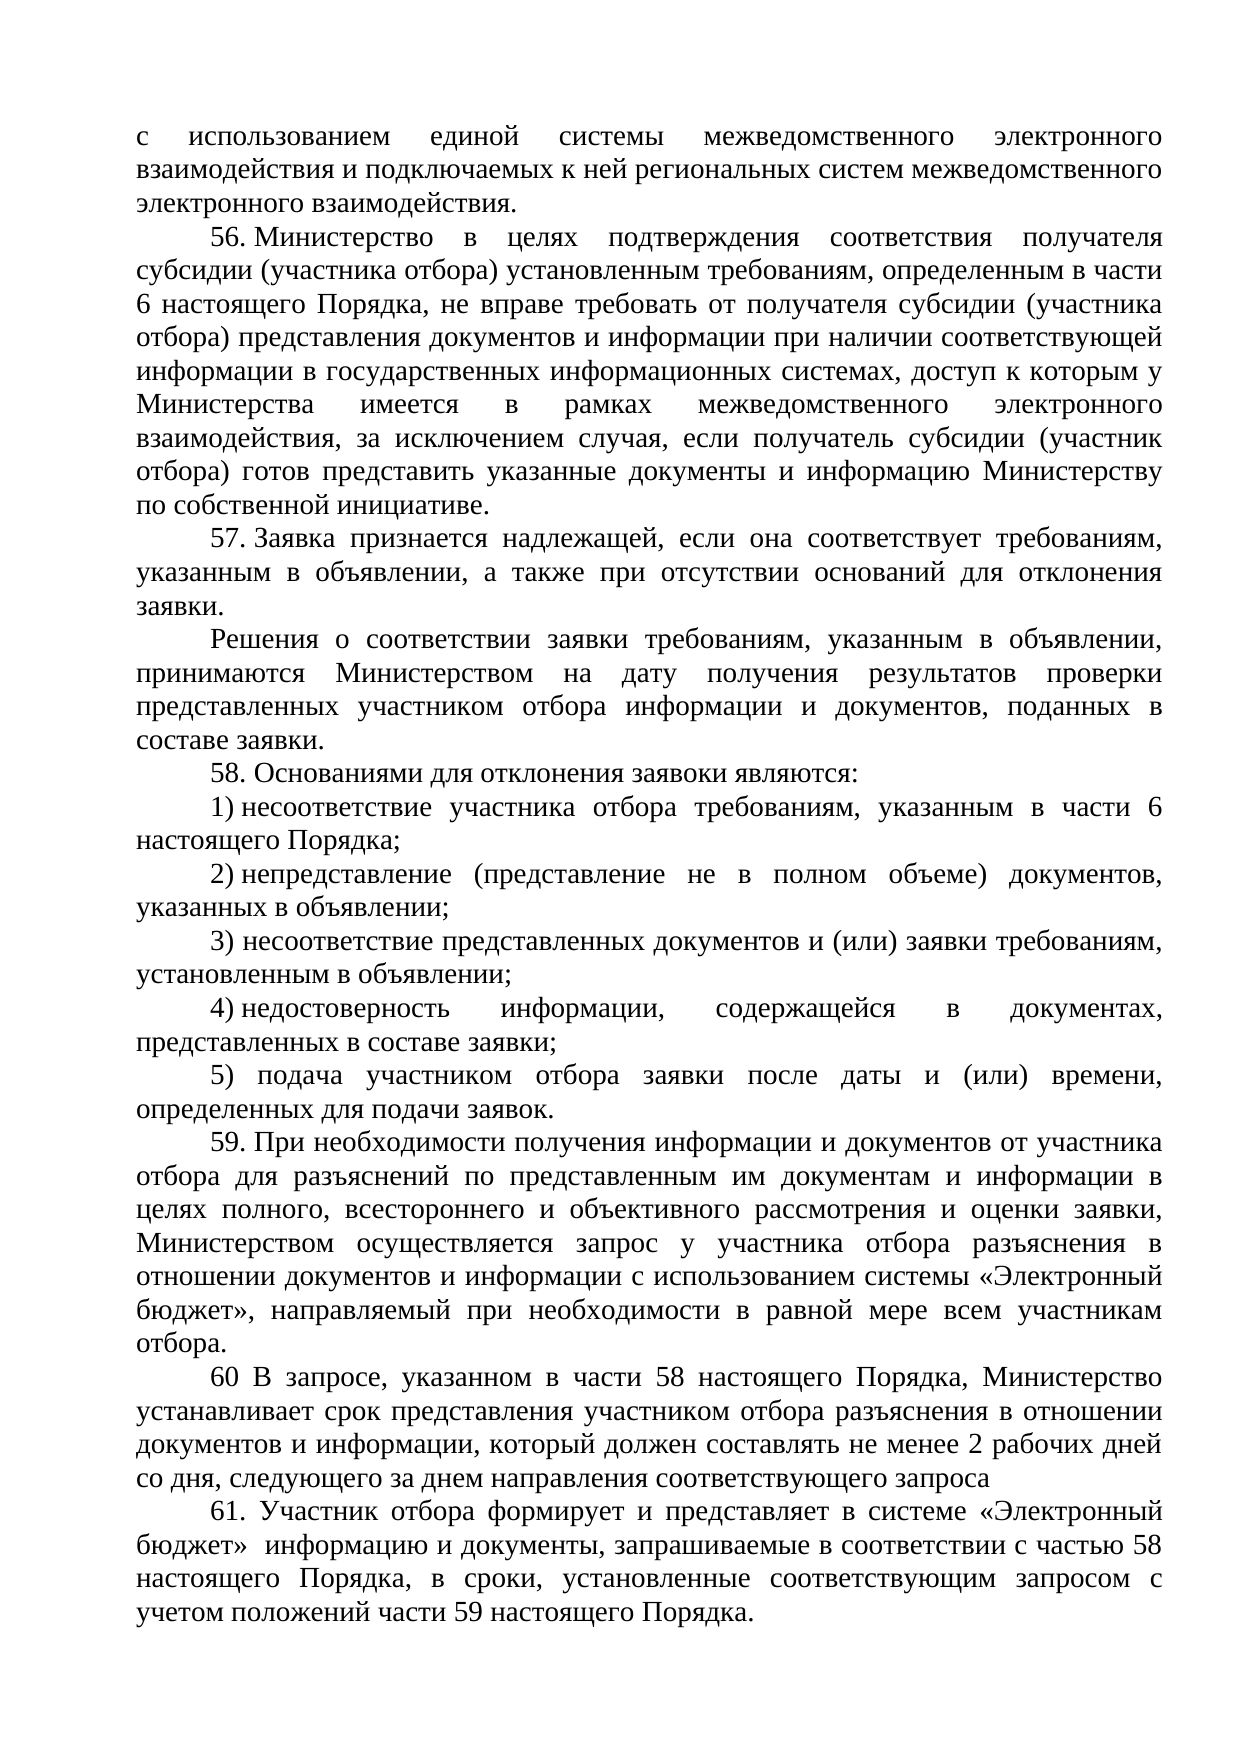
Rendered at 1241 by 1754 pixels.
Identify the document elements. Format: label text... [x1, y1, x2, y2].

text 59. При необходимости получения информации и документов от участника отбора для разъяснений по представленным им документам и информации в целях полного, всестороннего и объективного рассмотрения и оценки заявки, Министерством осуществляется запрос у участника отбора разъяснения в отношении документов и информации с использованием системы «Электронный бюджет», направляемый при необходимости в равной мере всем участникам отбора. [136, 1124, 1163, 1359]
text 56. Министерство в целях подтверждения соответствия получателя субсидии (участника отбора) установленным требованиям, определенным в части 6 настоящего Порядка, не вправе требовать от получателя субсидии (участника отбора) представления документов и информации при наличии соответствующей информации в государственных информационных системах, доступ к которым у Министерства имеется в рамках межведомственного электронного взаимодействия, за исключением случая, если получатель субсидии (участник отбора) готов представить указанные документы и информацию Министерству по собственной инициативе. [136, 219, 1163, 521]
text 4) недостоверность информации, содержащейся в документах, представленных в составе заявки; [136, 990, 1163, 1057]
text 58. Основаниями для отклонения заявоки являются: [136, 755, 1163, 789]
text 61. Участник отбора формирует и представляет в системе «Электронный бюджет» информацию и документы, запрашиваемые в соответствии с частью 58 настоящего Порядка, в сроки, установленные соответствующим запросом с учетом положений части 59 настоящего Порядка. [136, 1493, 1163, 1627]
text 60 В запросе, указанном в части 58 настоящего Порядка, Министерство устанавливает срок представления участником отбора разъяснения в отношении документов и информации, который должен составлять не менее 2 рабочих дней со дня, следующего за днем направления соответствующего запроса [136, 1359, 1163, 1493]
text 57. Заявка признается надлежащей, если она соответствует требованиям, указанным в объявлении, а также при отсутствии оснований для отклонения заявки. [136, 521, 1163, 621]
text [136, 118, 1163, 219]
text 1) несоответствие участника отбора требованиям, указанным в части 6 настоящего Порядка; [136, 789, 1163, 856]
text 5) подача участником отбора заявки после даты и (или) времени, определенных для подачи заявок. [136, 1057, 1163, 1124]
text 3) несоответствие представленных документов и (или) заявки требованиям, установленным в объявлении; [136, 923, 1163, 990]
text Решения о соответствии заявки требованиям, указанным в объявлении, принимаются Министерством на дату получения результатов проверки представленных участником отбора информации и документов, поданных в составе заявки. [136, 621, 1163, 755]
text 2) непредставление (представление не в полном объеме) документов, указанных в объявлении; [136, 856, 1163, 923]
